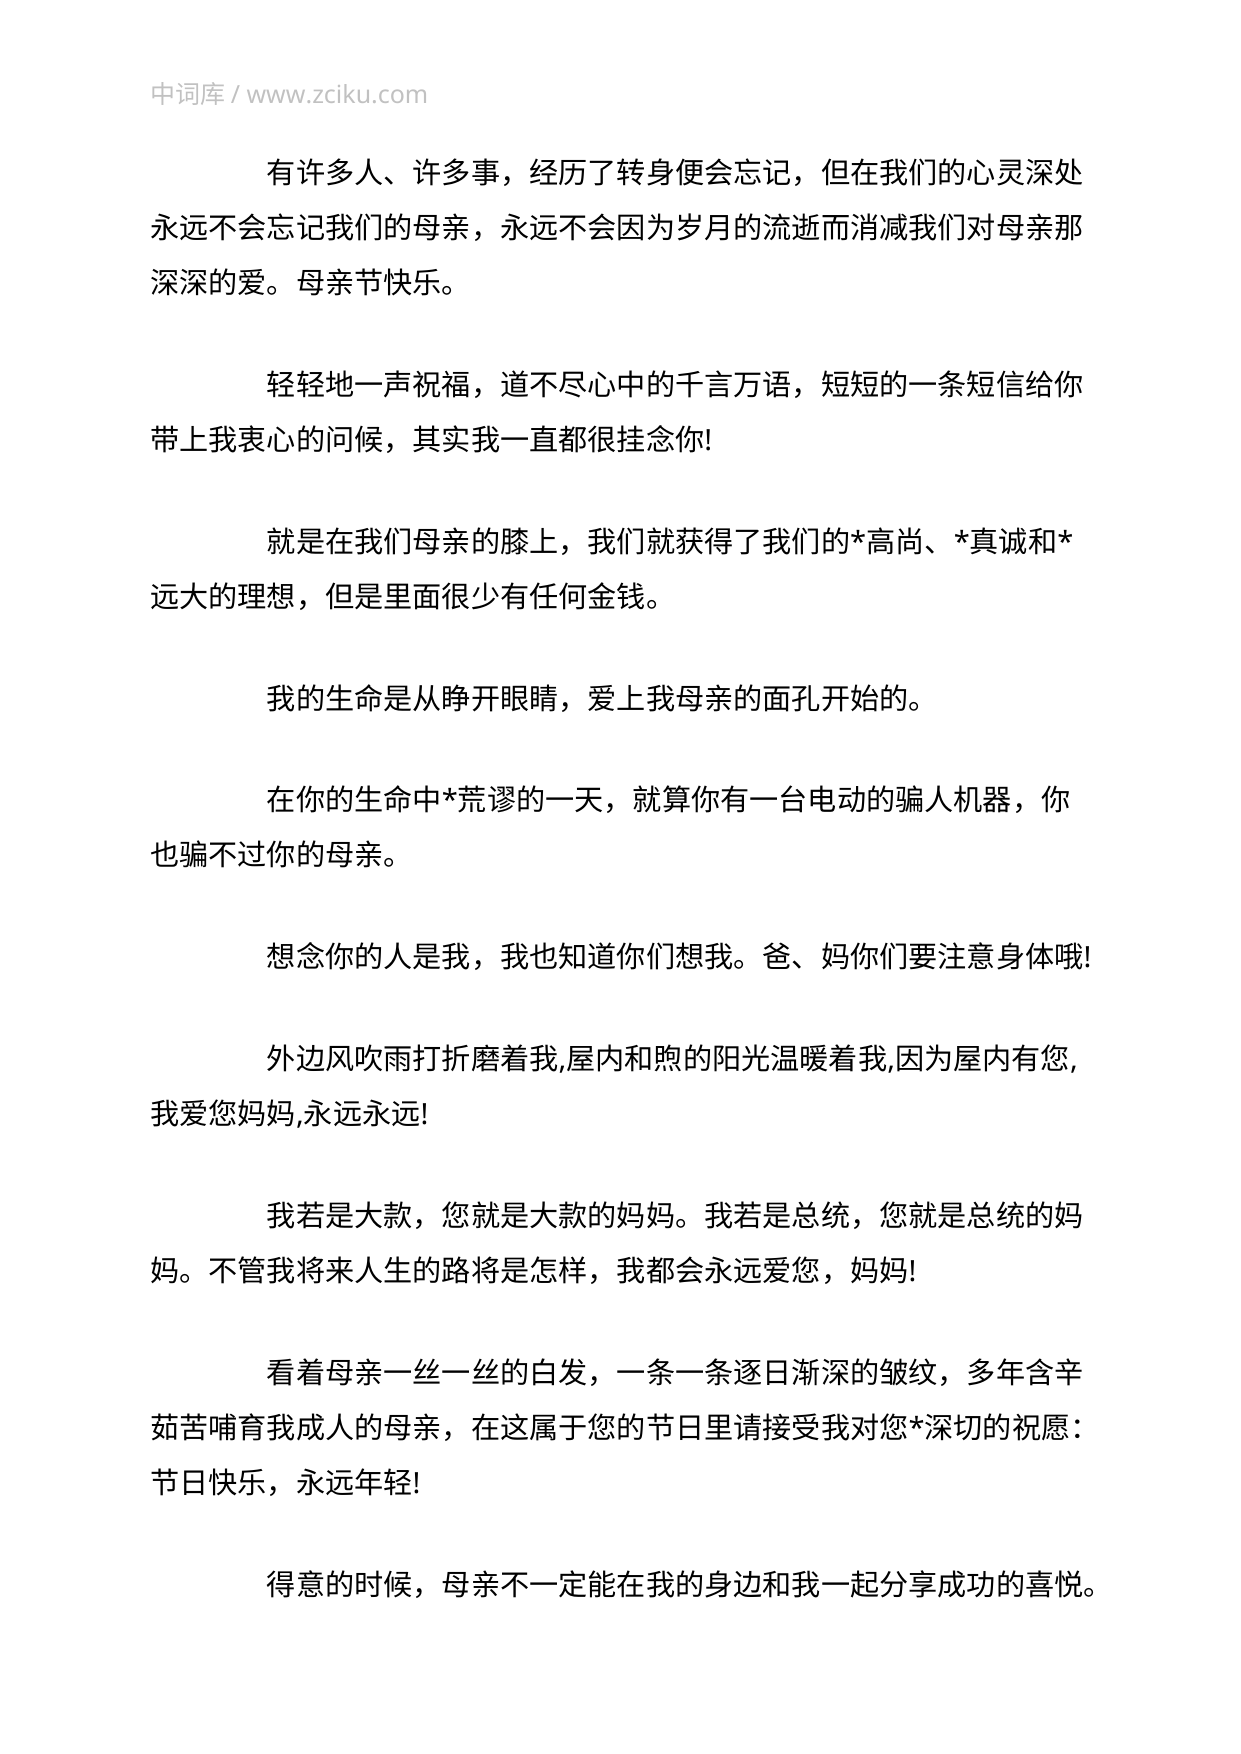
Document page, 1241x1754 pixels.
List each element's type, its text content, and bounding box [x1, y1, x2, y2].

text 我的生命是从睁开眼睛，爱上我母亲的面孔开始的。 [150, 675, 1090, 717]
text 有许多人、许多事，经历了转身便会忘记，但在我们的心灵深处永远不会忘记我们的母亲，永远不会因为岁月的流逝而消减我们对母亲那深深的爱。母亲节快乐。 [150, 150, 1090, 302]
text 想念你的人是我，我也知道你们想我。爸、妈你们要注意身体哦! [150, 934, 1090, 976]
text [150, 1561, 1090, 1604]
text 看着母亲一丝一丝的白发，一条一条逐日渐深的皱纹，多年含辛茹苦哺育我成人的母亲，在这属于您的节日里请接受我对您*深切的祝愿：节日快乐，永远年轻! [150, 1349, 1090, 1502]
text 我若是大款，您就是大款的妈妈。我若是总统，您就是总统的妈妈。不管我将来人生的路将是怎样，我都会永远爱您，妈妈! [150, 1193, 1090, 1290]
text 外边风吹雨打折磨着我,屋内和煦的阳光温暖着我,因为屋内有您,我爱您妈妈,永远永远! [150, 1036, 1090, 1133]
text 轻轻地一声祝福，道不尽心中的千言万语，短短的一条短信给你带上我衷心的问候，其实我一直都很挂念你! [150, 362, 1090, 459]
text 在你的生命中*荒谬的一天，就算你有一台电动的骗人机器，你也骗不过你的母亲。 [150, 777, 1090, 874]
text 就是在我们母亲的膝上，我们就获得了我们的*高尚、*真诚和*远大的理想，但是里面很少有任何金钱。 [150, 518, 1090, 616]
